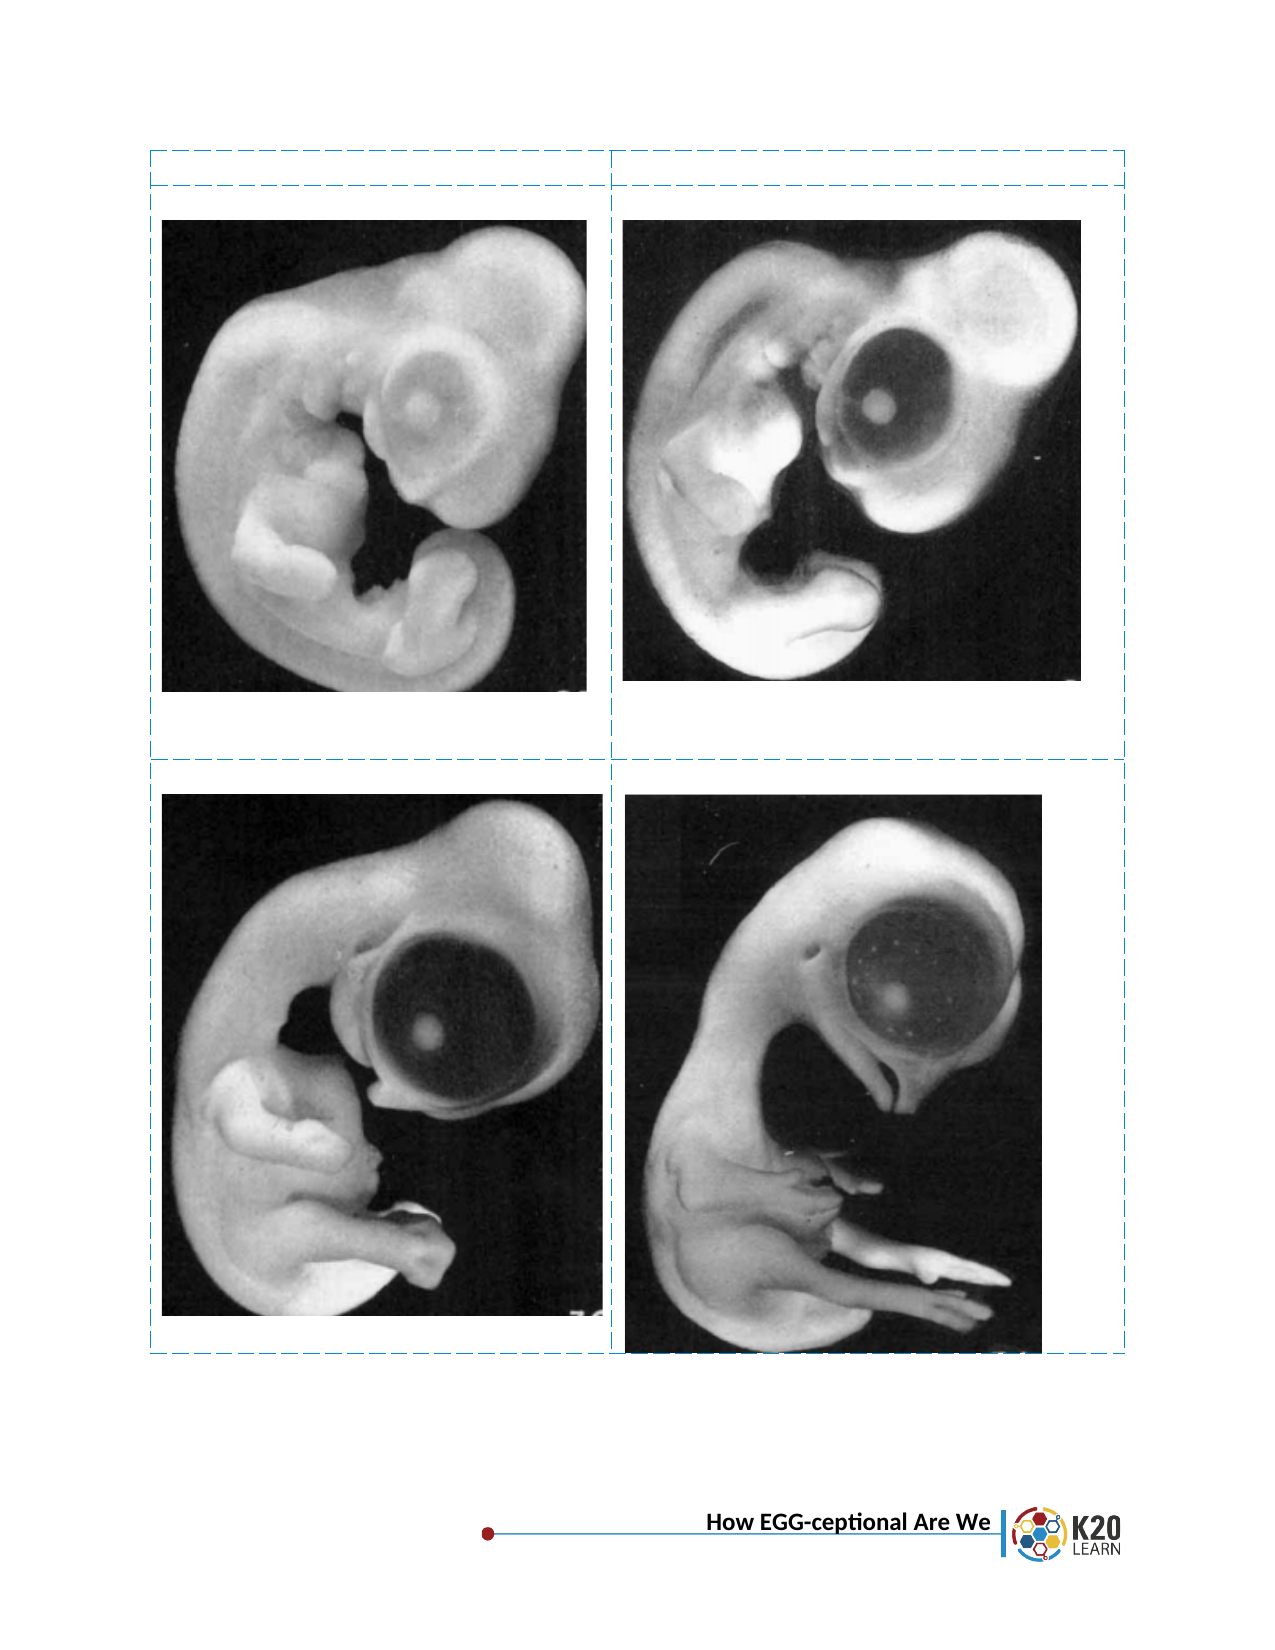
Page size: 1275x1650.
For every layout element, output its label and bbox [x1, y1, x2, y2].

table_cell [611, 150, 1124, 185]
picture [161, 220, 587, 692]
picture [481, 1507, 1121, 1562]
table_cell [151, 150, 611, 185]
picture [622, 220, 1081, 681]
table_cell [151, 185, 611, 759]
table_cell [151, 759, 611, 1353]
table_cell [611, 759, 1124, 1353]
table_cell [611, 185, 1124, 759]
picture [161, 794, 603, 1316]
picture [625, 795, 1042, 1353]
